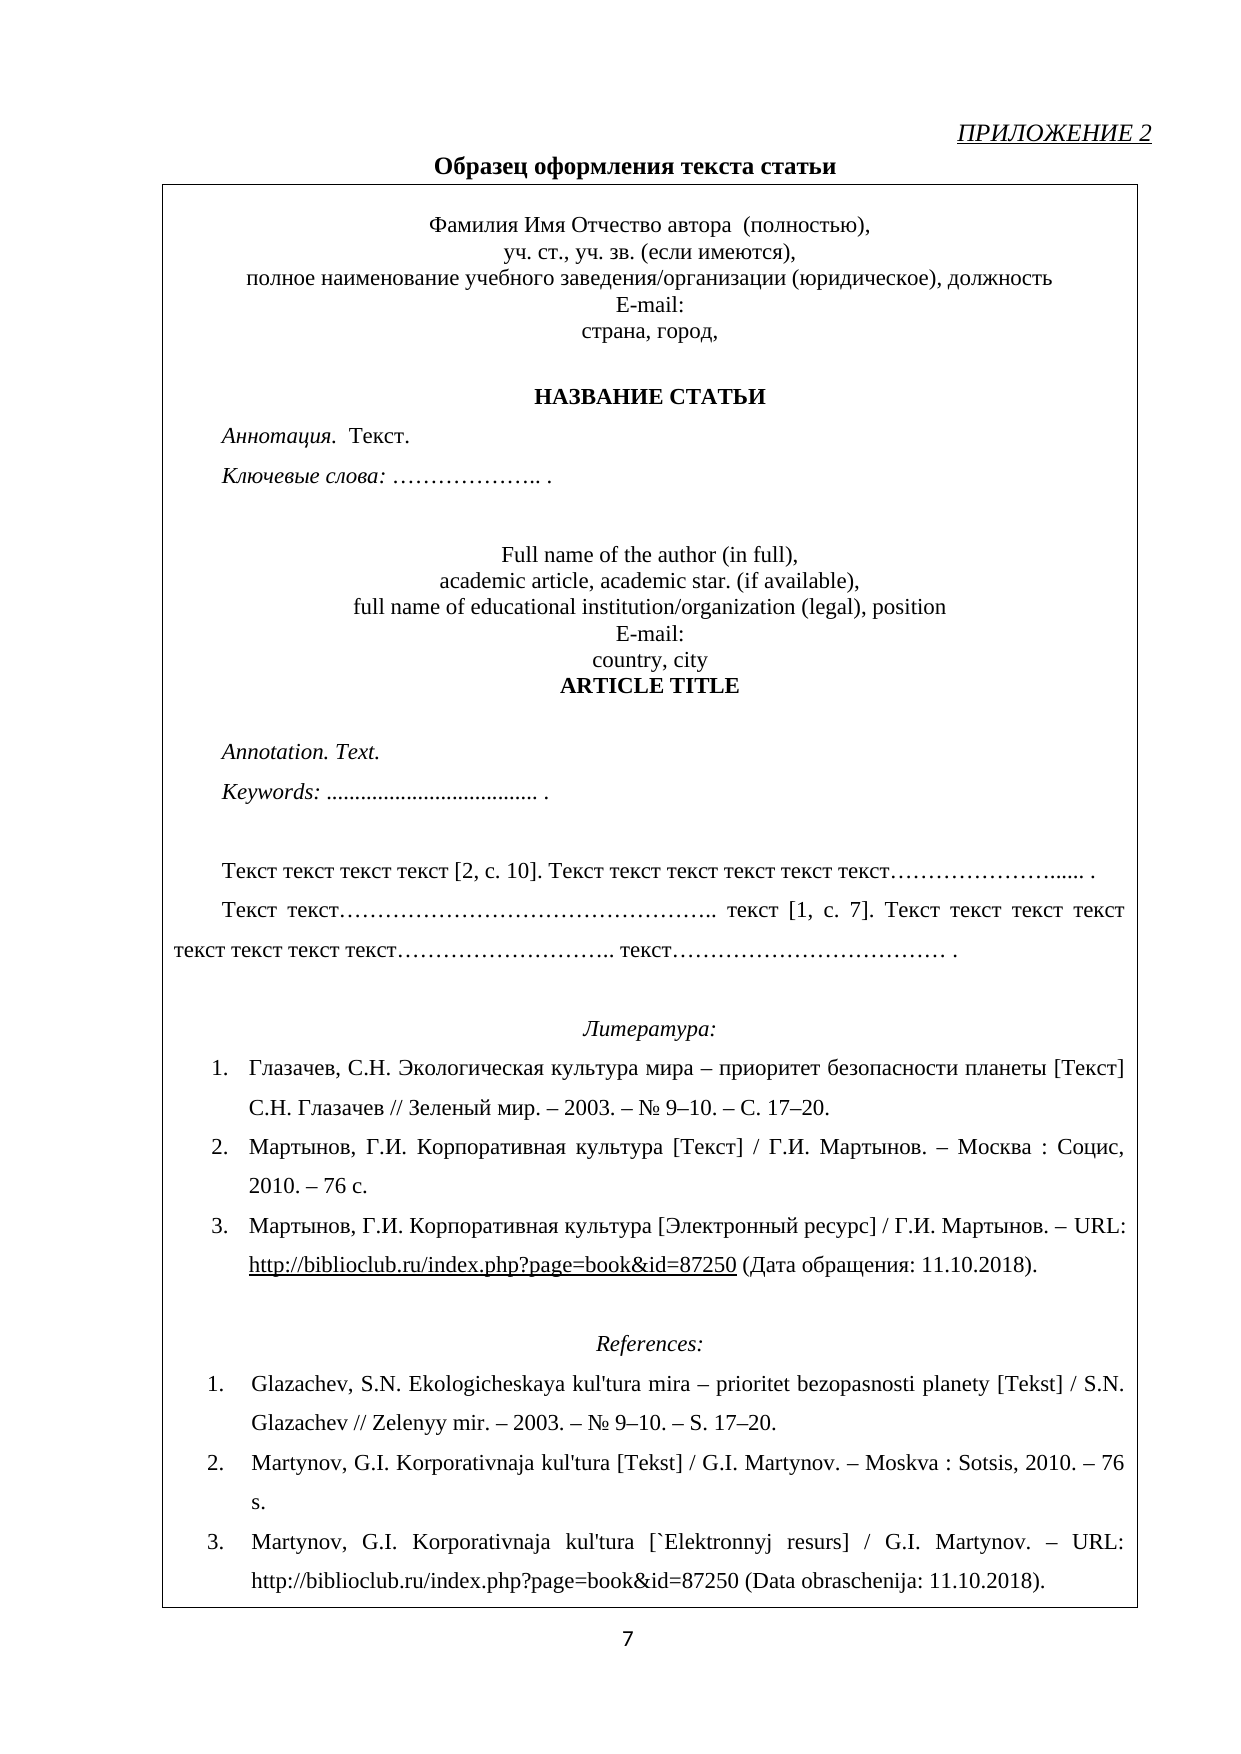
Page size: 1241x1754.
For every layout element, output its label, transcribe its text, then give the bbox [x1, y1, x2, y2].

text Образец оформления текста статьи [103, 151, 1167, 180]
table_header Фамилия Имя Отчество автора (полностью), уч. ст., уч. зв. (если имеются), полное наименование учебного заведения/организации (юридическое), должность E-mail: страна, город, НАЗВАНИЕ СТАТЬИ Аннотация. Текст. Ключевые слова: ……………….. . Full name of the author (in full), academic article, academic star. (if available), full name of educational institution/organization (legal), position E-mail: country, city ARTICLE TITLE Annotation. Text. Keywords: ..................................... . Текст текст текст текст [2, с. 10]. Текст текст текст текст текст текст…………………...... . Текст текст………………………………………….. текст [1, с. 7]. Текст текст текст текст текст текст текст текст……………………….. текст……………………………… . Литература: Глазачев, С.Н. Экологическая культура мира – приоритет безопасности планеты [Текст] С.Н. Глазачев // Зеленый мир. – 2003. – № 9–10. – С. 17–20. Мартынов, Г.И. Корпоративная культура [Текст] / Г.И. Мартынов. – Москва : Социс, 2010. – 76 с. Мартынов, Г.И. Корпоративная культура [Электронный ресурс] / Г.И. Мартынов. – URL: http://biblioclub.ru/index.php?page=book&id=87250 (Дата обращения: 11.10.2018). References: Glazachev, S.N. Ekologicheskaya kul'tura mira – prioritet bezopasnosti planety [Tekst] / S.N. Glazachev // Zelenyy mir. – 2003. – № 9–10. – S. 17–20. Martynov, G.I. Korporativnaja kul'tura [Tekst] / G.I. Martynov. – Moskva : Sotsis, 2010. – 76 s. Martynov, G.I. Korporativnaja kul'tura [`Elektronnyj resurs] / G.I. Martynov. – URL: http://biblioclub.ru/index.php?page=book&id=87250 (Data obraschenija: 11.10.2018). [163, 185, 1137, 1607]
text ПРИЛОЖЕНИЕ 2 [103, 118, 1152, 147]
